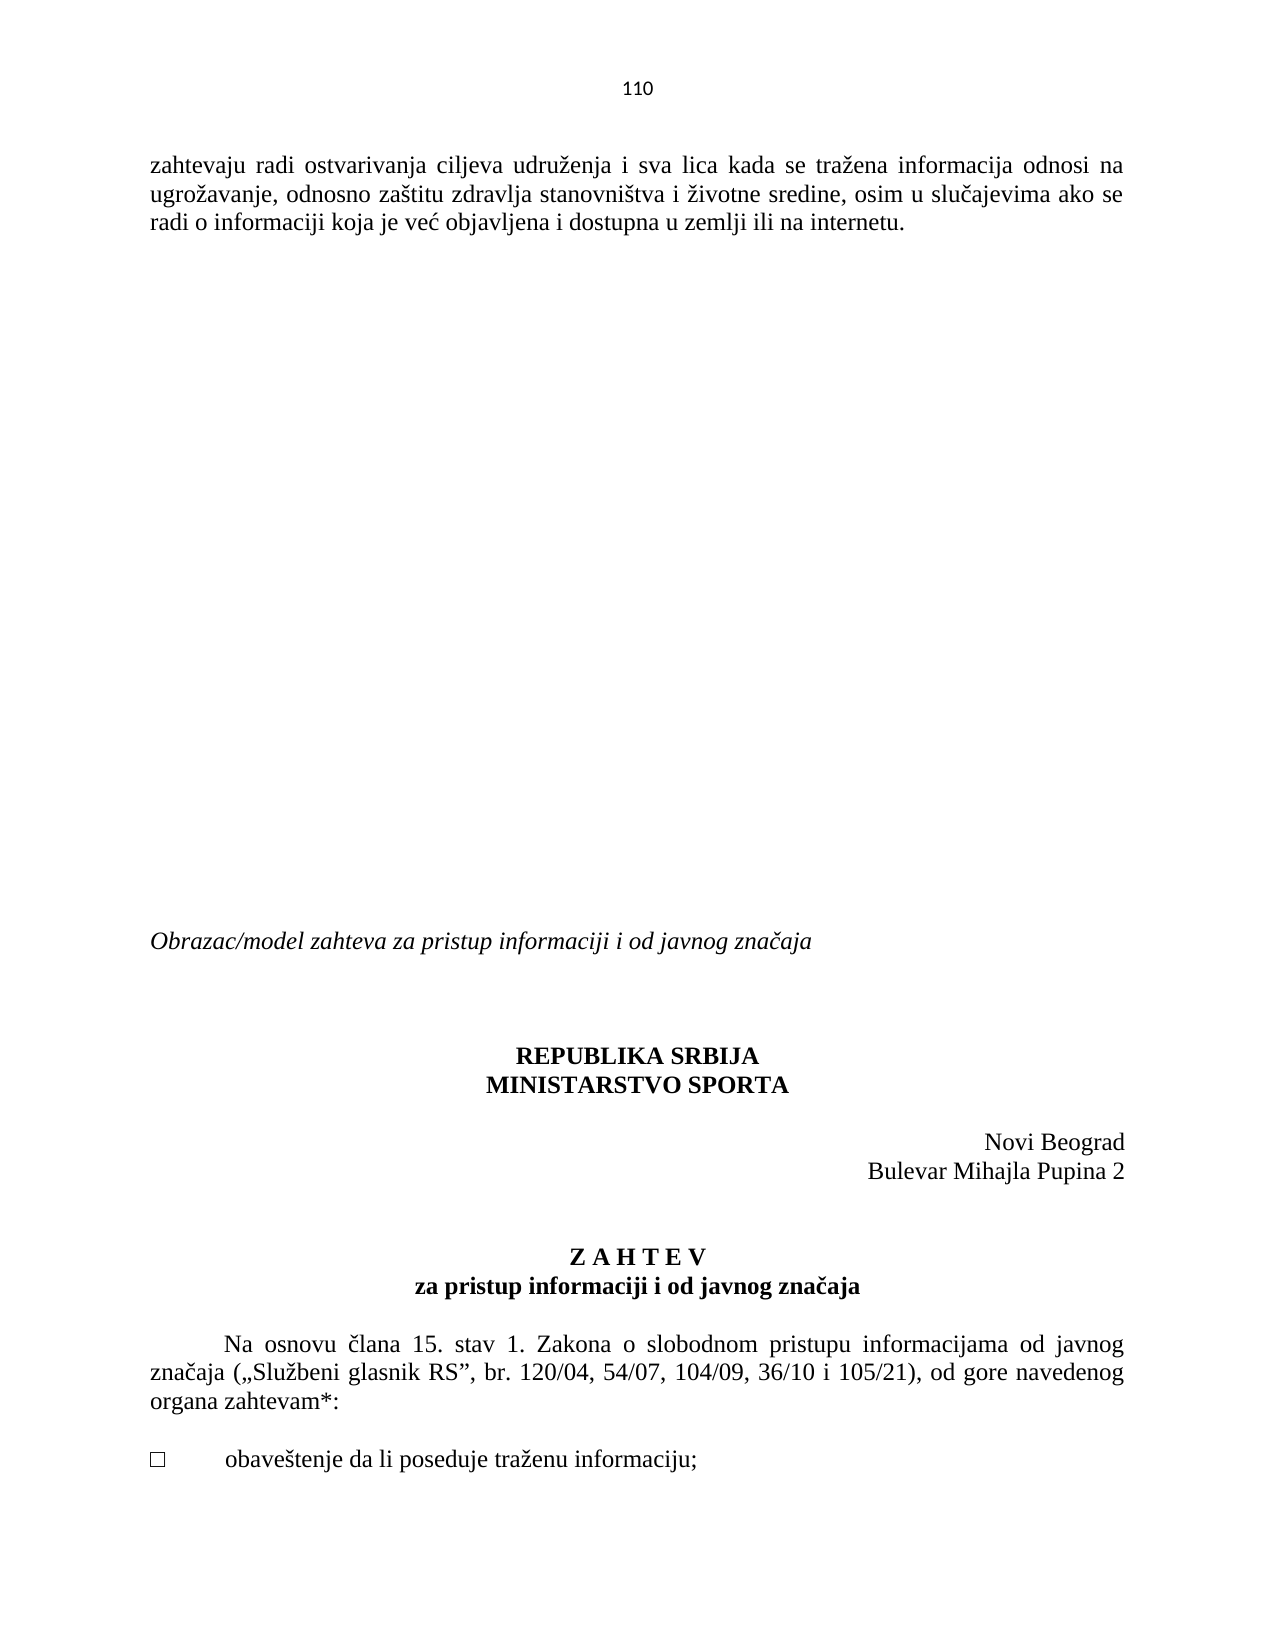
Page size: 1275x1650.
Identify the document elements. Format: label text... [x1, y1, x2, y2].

text Novi Beograd [150, 1127, 1125, 1156]
text REPUBLIKA SRBIJA [150, 1041, 1125, 1070]
text □ obaveštenje da li poseduje traženu informaciju; [150, 1444, 1125, 1472]
text Obrazac/model zahteva za pristup informaciji i od javnog značaja [150, 926, 1125, 955]
text MINISTARSTVO SPORTA [150, 1070, 1125, 1099]
text za pristup informaciji i od javnog značaja [150, 1271, 1125, 1300]
text Na osnovu člana 15. stav 1. Zakona o slobodnom pristupu informacijama od javnog značaja („Službeni glasnik RS”, br. 120/04, 54/07, 104/09, 36/10 i 105/21), od gore navedenog organa zahtevam*: [150, 1329, 1125, 1415]
text Z A H T E V [150, 1242, 1125, 1271]
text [150, 150, 1125, 236]
text Bulevar Mihajla Pupina 2 [150, 1156, 1125, 1185]
